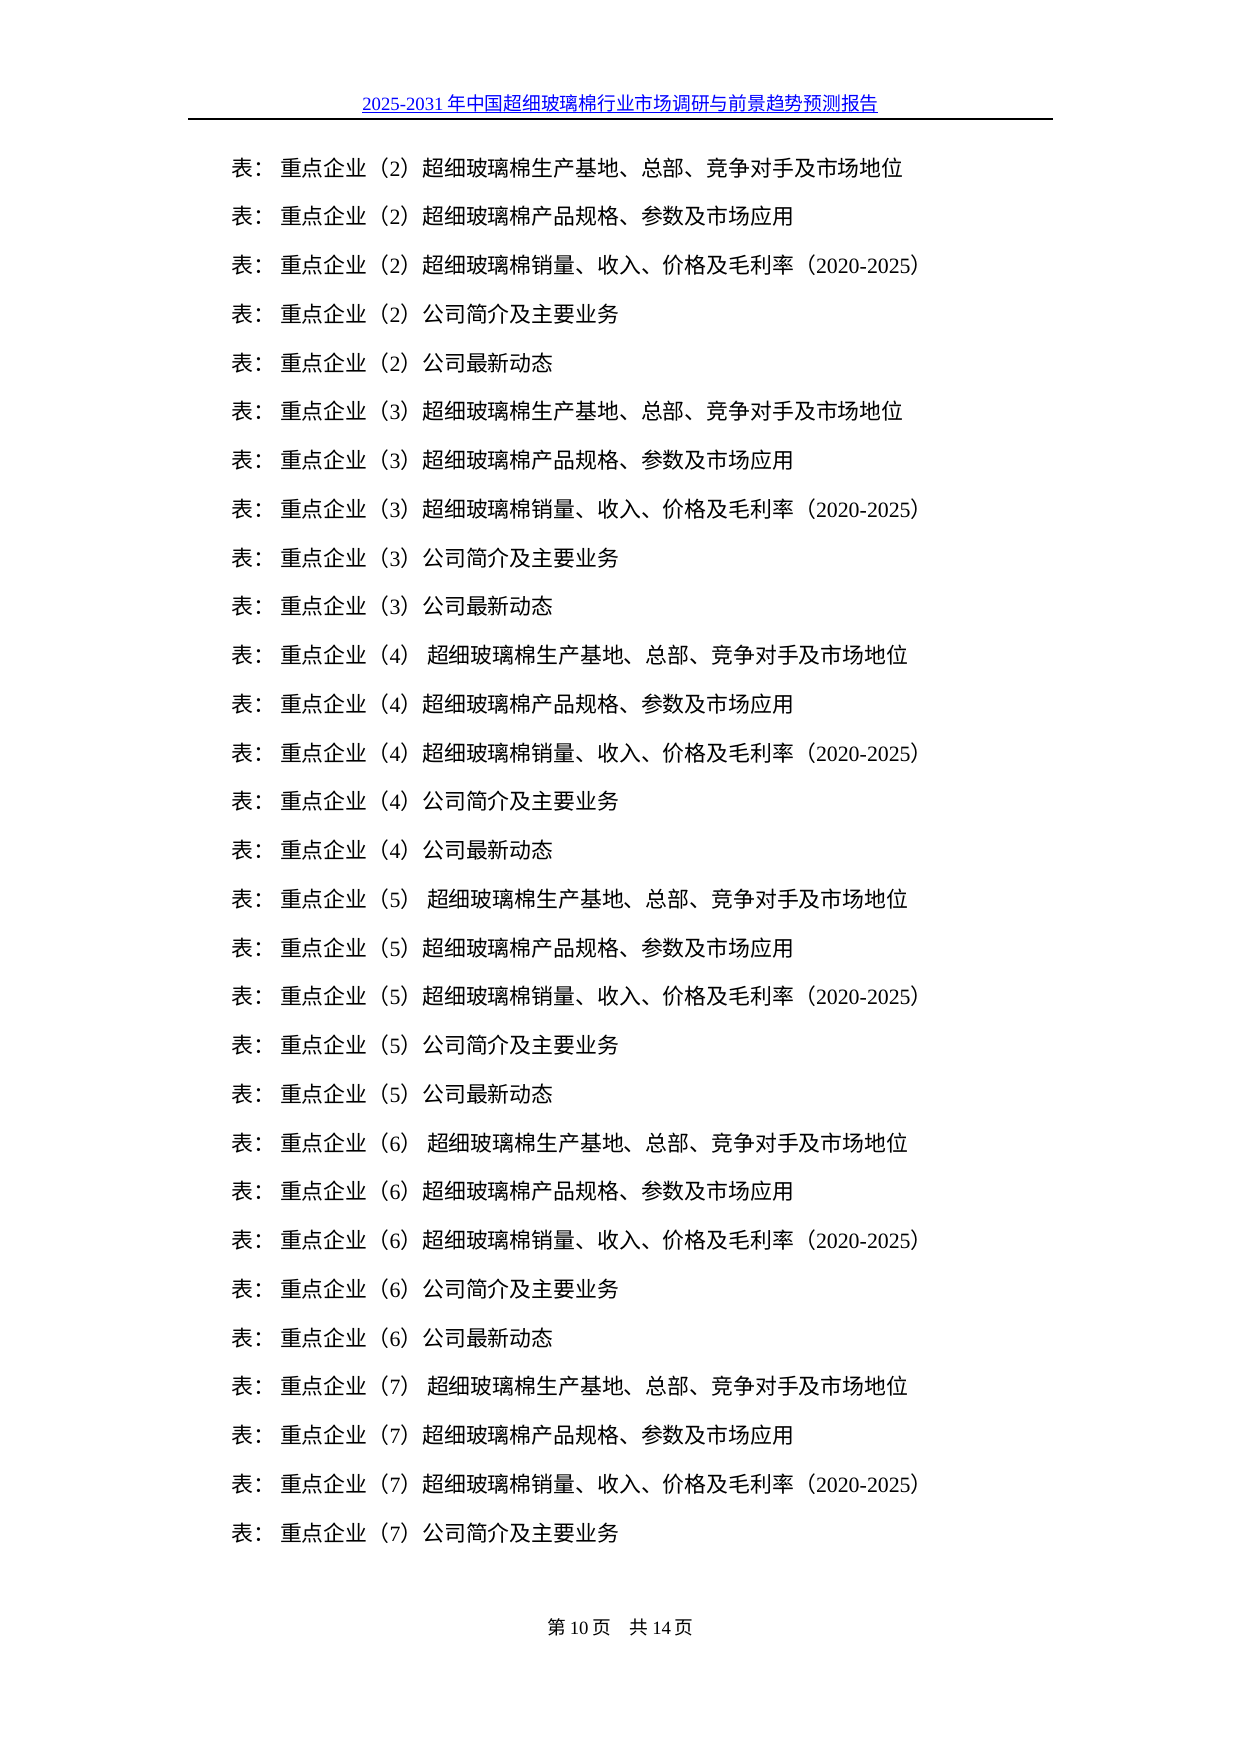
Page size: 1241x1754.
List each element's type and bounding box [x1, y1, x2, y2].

text [187, 150, 1053, 1548]
